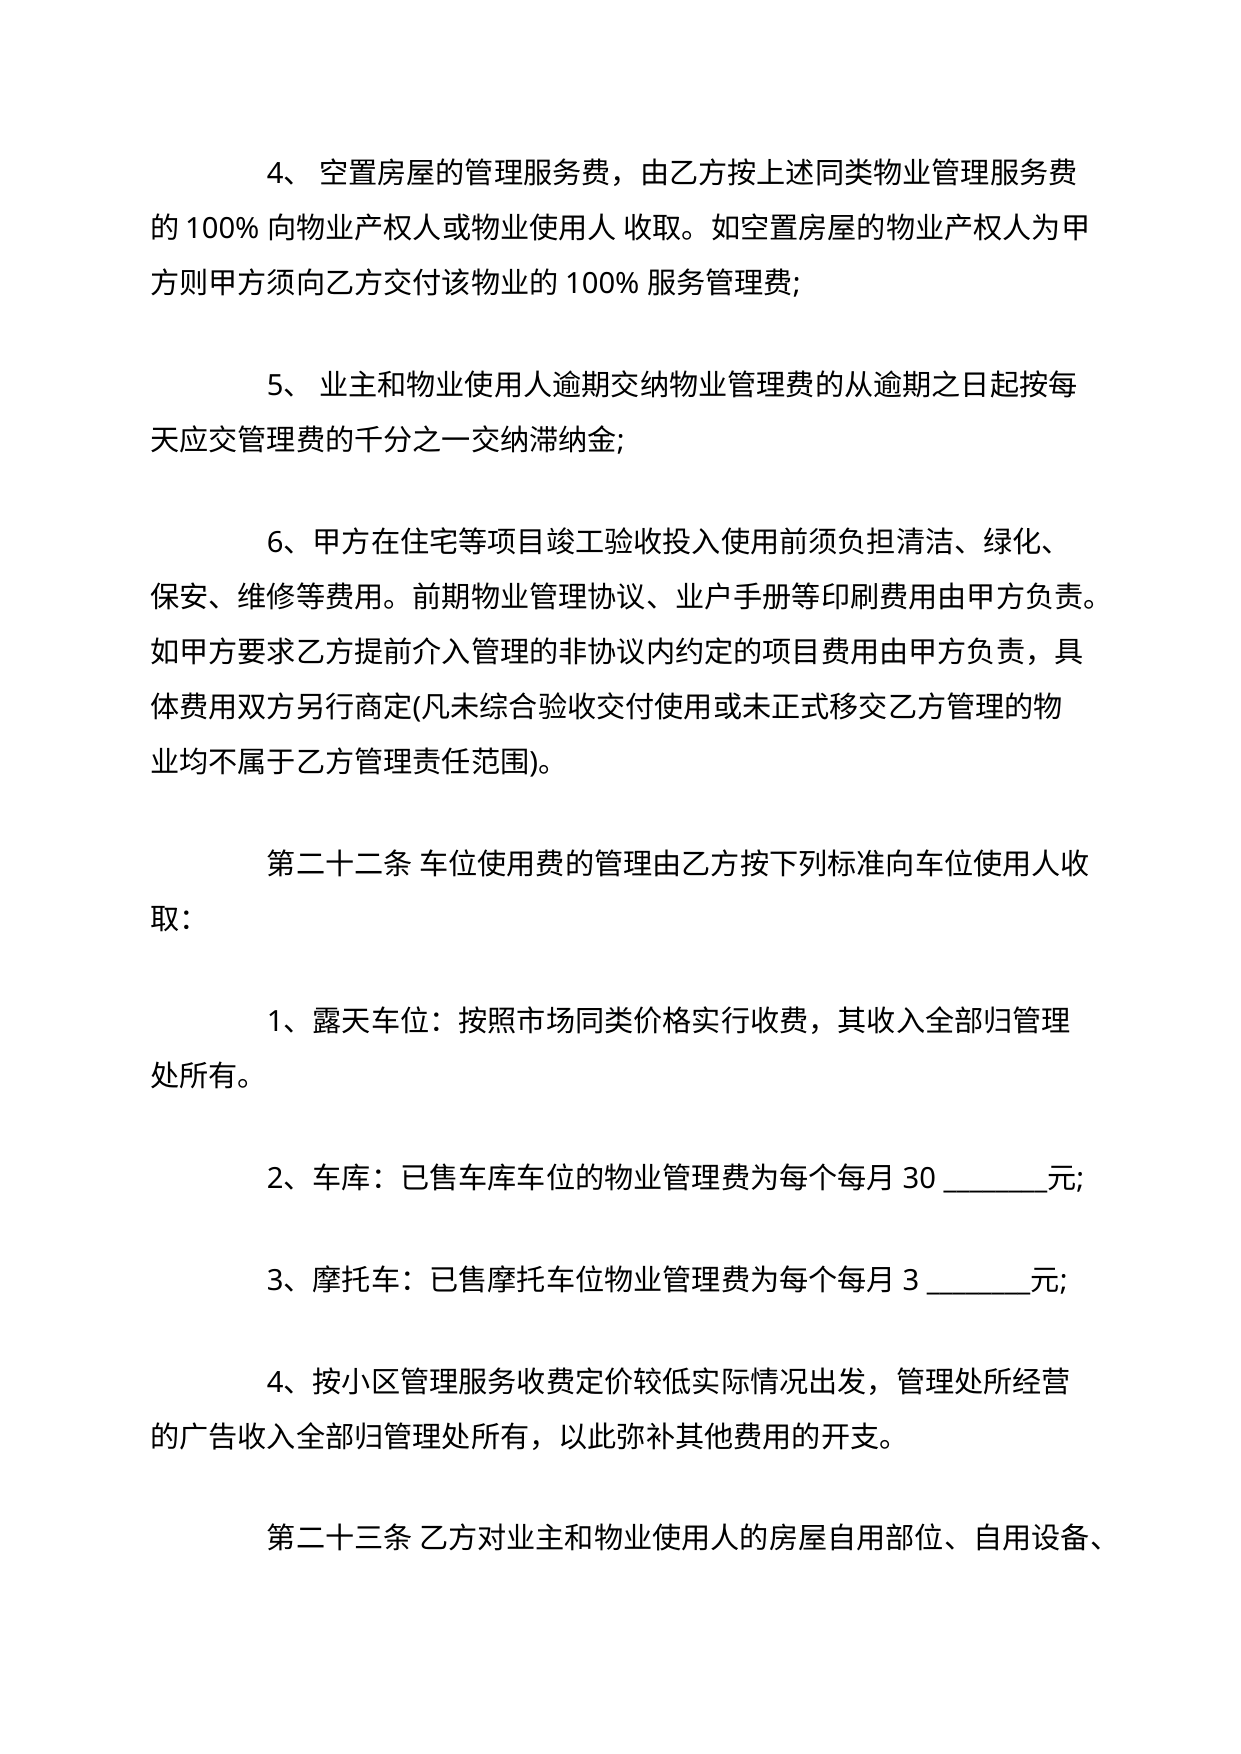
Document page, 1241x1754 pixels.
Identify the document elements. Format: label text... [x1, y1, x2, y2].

text 第二十二条 车位使用费的管理由乙方按下列标准向车位使用人收取： [150, 841, 1090, 938]
text 4、 空置房屋的管理服务费，由乙方按上述同类物业管理服务费的100% 向物业产权人或物业使用人 收取。如空置房屋的物业产权人为甲方则甲方须向乙方交付该物业的 100% 服务管理费; [150, 150, 1090, 302]
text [150, 1515, 1090, 1557]
text 5、 业主和物业使用人逾期交纳物业管理费的从逾期之日起按每天应交管理费的千分之一交纳滞纳金; [150, 362, 1090, 459]
text 4、按小区管理服务收费定价较低实际情况出发，管理处所经营的广告收入全部归管理处所有，以此弥补其他费用的开支。 [150, 1358, 1090, 1455]
text 1、露天车位：按照市场同类价格实行收费，其收入全部归管理处所有。 [150, 997, 1090, 1095]
text 2、车库：已售车库车位的物业管理费为每个每月 30 ________元; [150, 1154, 1090, 1197]
text 3、摩托车：已售摩托车位物业管理费为每个每月 3 ________元; [150, 1256, 1090, 1298]
text 6、甲方在住宅等项目竣工验收投入使用前须负担清洁、绿化、保安、维修等费用。前期物业管理协议、业户手册等印刷费用由甲方负责。如甲方要求乙方提前介入管理的非协议内约定的项目费用由甲方负责，具体费用双方另行商定(凡未综合验收交付使用或未正式移交乙方管理的物业均不属于乙方管理责任范围)。 [150, 519, 1090, 781]
